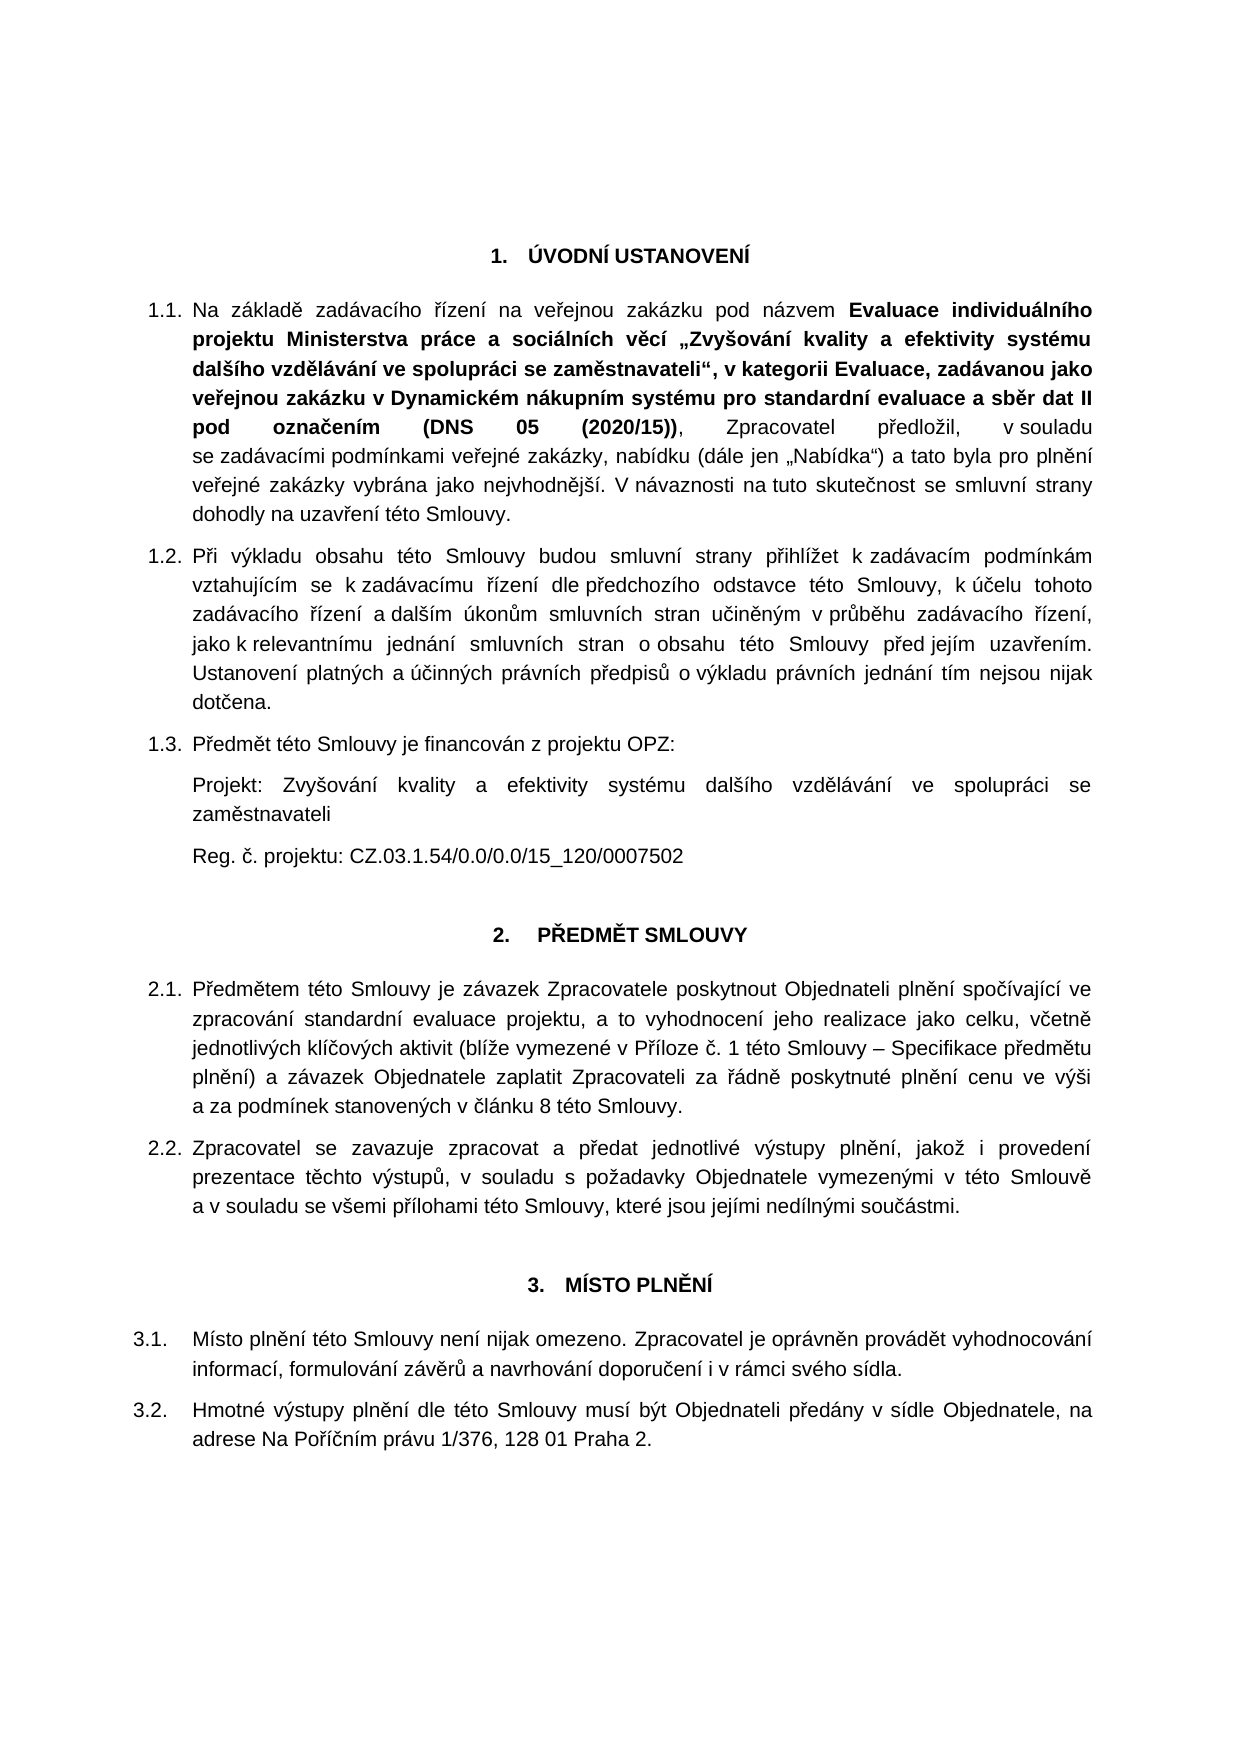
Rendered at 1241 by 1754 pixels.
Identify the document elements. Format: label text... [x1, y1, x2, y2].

subtitle místo plnění [148, 1268, 1093, 1297]
list Zpracovatel se zavazuje zpracovat a předat jednotlivé výstupy plnění, jakož i provedení prezentace těchto výstupů, v souladu s požadavky Objednatele vymezenými v této Smlouvě a v souladu se všemi přílohami této Smlouvy, které jsou jejími nedílnými součástmi. [148, 1130, 1093, 1218]
subtitle Úvodní ustanovení [148, 239, 1093, 268]
subtitle Předmět Smlouvy [148, 918, 1093, 947]
list Při výkladu obsahu této Smlouvy budou smluvní strany přihlížet k zadávacím podmínkám vztahujícím se k zadávacímu řízení dle předchozího odstavce této Smlouvy, k účelu tohoto zadávacího řízení a dalším úkonům smluvních stran učiněným v průběhu zadávacího řízení, jako k relevantnímu jednání smluvních stran o obsahu této Smlouvy před jejím uzavřením. Ustanovení platných a účinných právních předpisů o výkladu právních jednání tím nejsou nijak dotčena. [148, 539, 1093, 714]
list Předmětem této Smlouvy je závazek Zpracovatele poskytnout Objednateli plnění spočívající ve zpracování standardní evaluace projektu, a to vyhodnocení jeho realizace jako celku, včetně jednotlivých klíčových aktivit (blíže vymezené v Příloze č. 1 této Smlouvy – Specifikace předmětu plnění) a závazek Objednatele zaplatit Zpracovateli za řádně poskytnuté plnění cenu ve výši a za podmínek stanovených v článku 8 této Smlouvy. [148, 972, 1093, 1118]
list Reg. č. projektu: CZ.03.1.54/0.0/0.0/15_120/0007502 [148, 839, 1093, 868]
list Projekt: Zvyšování kvality a efektivity systému dalšího vzdělávání ve spolupráci se zaměstnavateli [148, 768, 1093, 826]
list Hmotné výstupy plnění dle této Smlouvy musí být Objednateli předány v sídle Objednatele, na adrese Na Poříčním právu 1/376, 128 01 Praha 2. [133, 1393, 1093, 1451]
list Na základě zadávacího řízení na veřejnou zakázku pod názvem Evaluace individuálního projektu Ministerstva práce a sociálních věcí „Zvyšování kvality a efektivity systému dalšího vzdělávání ve spolupráci se zaměstnavateli“, v kategorii Evaluace, zadávanou jako veřejnou zakázku v Dynamickém nákupním systému pro standardní evaluace a sběr dat II pod označením (DNS 05 (2020/15)), Zpracovatel předložil, v souladu se zadávacími podmínkami veřejné zakázky, nabídku (dále jen „Nabídka“) a tato byla pro plnění veřejné zakázky vybrána jako nejvhodnější. V návaznosti na tuto skutečnost se smluvní strany dohodly na uzavření této Smlouvy. [148, 293, 1093, 526]
list Předmět této Smlouvy je financován z projektu OPZ: [148, 726, 1093, 755]
list Místo plnění této Smlouvy není nijak omezeno. Zpracovatel je oprávněn provádět vyhodnocování informací, formulování závěrů a navrhování doporučení i v rámci svého sídla. [133, 1322, 1093, 1380]
